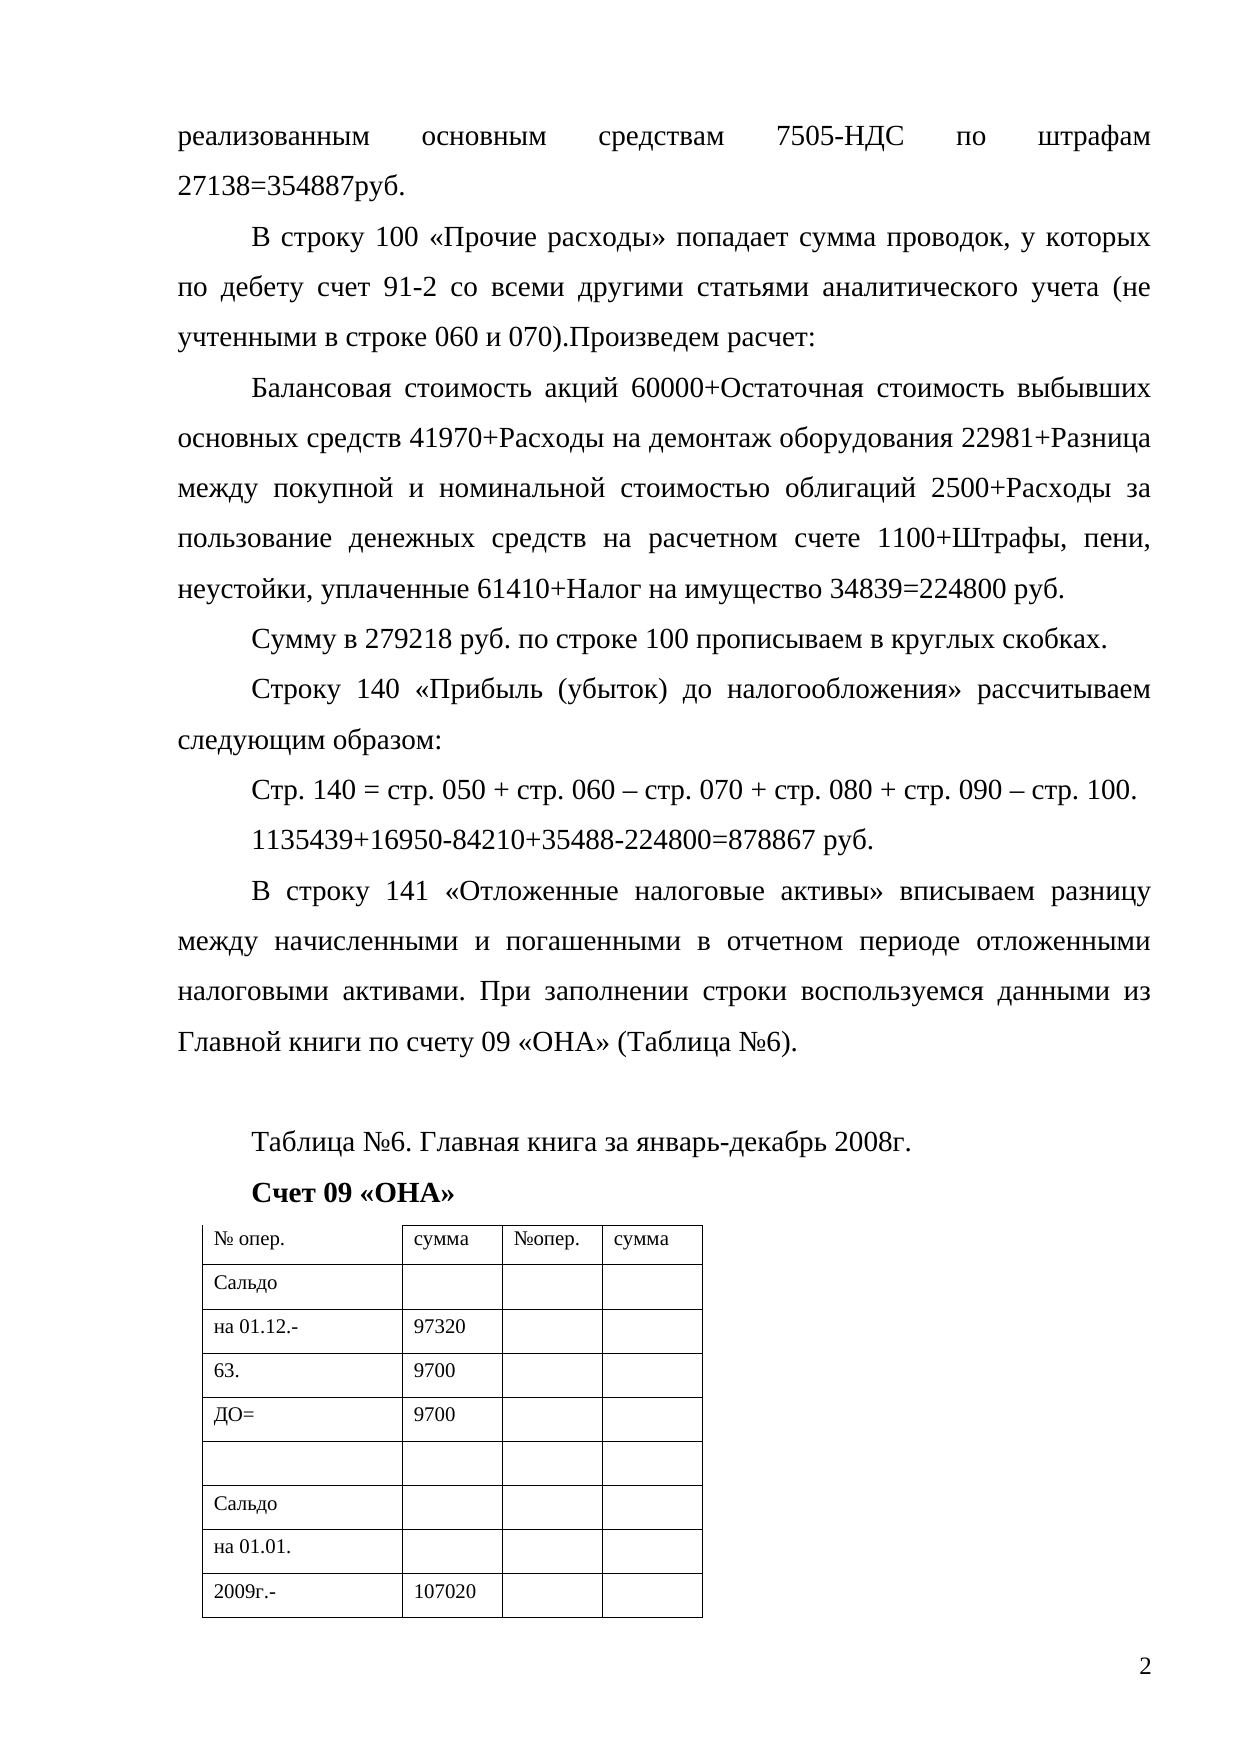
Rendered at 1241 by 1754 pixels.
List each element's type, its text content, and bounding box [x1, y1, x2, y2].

text В строку 141 «Отложенные налоговые активы» вписываем разницу между начисленными и погашенными в отчетном периоде отложенными налоговыми активами. При заполнении строки воспользуемся данными из Главной книги по счету 09 «ОНА» (Таблица №6). [177, 873, 1152, 1057]
table_cell [603, 1398, 702, 1441]
table_cell [503, 1265, 602, 1308]
table_cell Сальдо [203, 1486, 402, 1529]
table_cell [403, 1530, 502, 1573]
table_cell 2009г.- [203, 1574, 402, 1617]
table_cell [503, 1398, 602, 1441]
table_cell 97320 [403, 1310, 502, 1352]
table_cell на 01.12.- [203, 1310, 402, 1352]
table_cell [603, 1530, 702, 1573]
table_cell [603, 1310, 702, 1352]
table_header №опер. [503, 1226, 602, 1264]
table_cell [503, 1442, 602, 1485]
table_cell ДО= [203, 1398, 402, 1441]
table_cell [603, 1265, 702, 1308]
table_cell [403, 1442, 502, 1485]
table_cell [603, 1354, 702, 1397]
table_cell [603, 1486, 702, 1529]
text 1135439+16950-84210+35488-224800=878867 руб. [177, 822, 1152, 856]
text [177, 118, 1152, 202]
table_cell 107020 [403, 1574, 502, 1617]
table_cell [203, 1442, 402, 1485]
text Стр. 140 = стр. 050 + стр. 060 – стр. 070 + стр. 080 + стр. 090 – стр. 100. [177, 772, 1152, 806]
table_cell на 01.01. [203, 1530, 402, 1573]
table_cell [403, 1486, 502, 1529]
text Строку 140 «Прибыль (убыток) до налогообложения» рассчитываем следующим образом: [177, 672, 1152, 755]
table_cell [603, 1442, 702, 1485]
text Сумму в 279218 руб. по строке 100 прописываем в круглых скобках. [177, 621, 1152, 655]
text Таблица №6. Главная книга за январь-декабрь 2008г. [177, 1124, 1152, 1158]
table_cell 9700 [403, 1398, 502, 1441]
table_cell [603, 1574, 702, 1617]
table_cell [503, 1310, 602, 1352]
table_cell Сальдо [203, 1265, 402, 1308]
table_header сумма [403, 1226, 502, 1264]
table_cell 9700 [403, 1354, 502, 1397]
table_header № опер. [203, 1225, 402, 1264]
text Счет 09 «ОНА» [177, 1175, 1152, 1208]
text Балансовая стоимость акций 60000+Остаточная стоимость выбывших основных средств 41970+Расходы на демонтаж оборудования 22981+Разница между покупной и номинальной стоимостью облигаций 2500+Расходы за пользование денежных средств на расчетном счете 1100+Штрафы, пени, неустойки, уплаченные 61410+Налог на имущество 34839=224800 руб. [177, 370, 1152, 604]
text В строку 100 «Прочие расходы» попадает сумма проводок, у которых по дебету счет 91-2 со всеми другими статьями аналитического учета (не учтенными в строке 060 и 070).Произведем расчет: [177, 219, 1152, 353]
table_cell [503, 1574, 602, 1617]
table_cell 63. [203, 1354, 402, 1397]
table_cell [503, 1354, 602, 1397]
table_cell [503, 1486, 602, 1529]
table_cell [503, 1530, 602, 1573]
table_cell [403, 1265, 502, 1308]
table_header сумма [603, 1226, 702, 1264]
